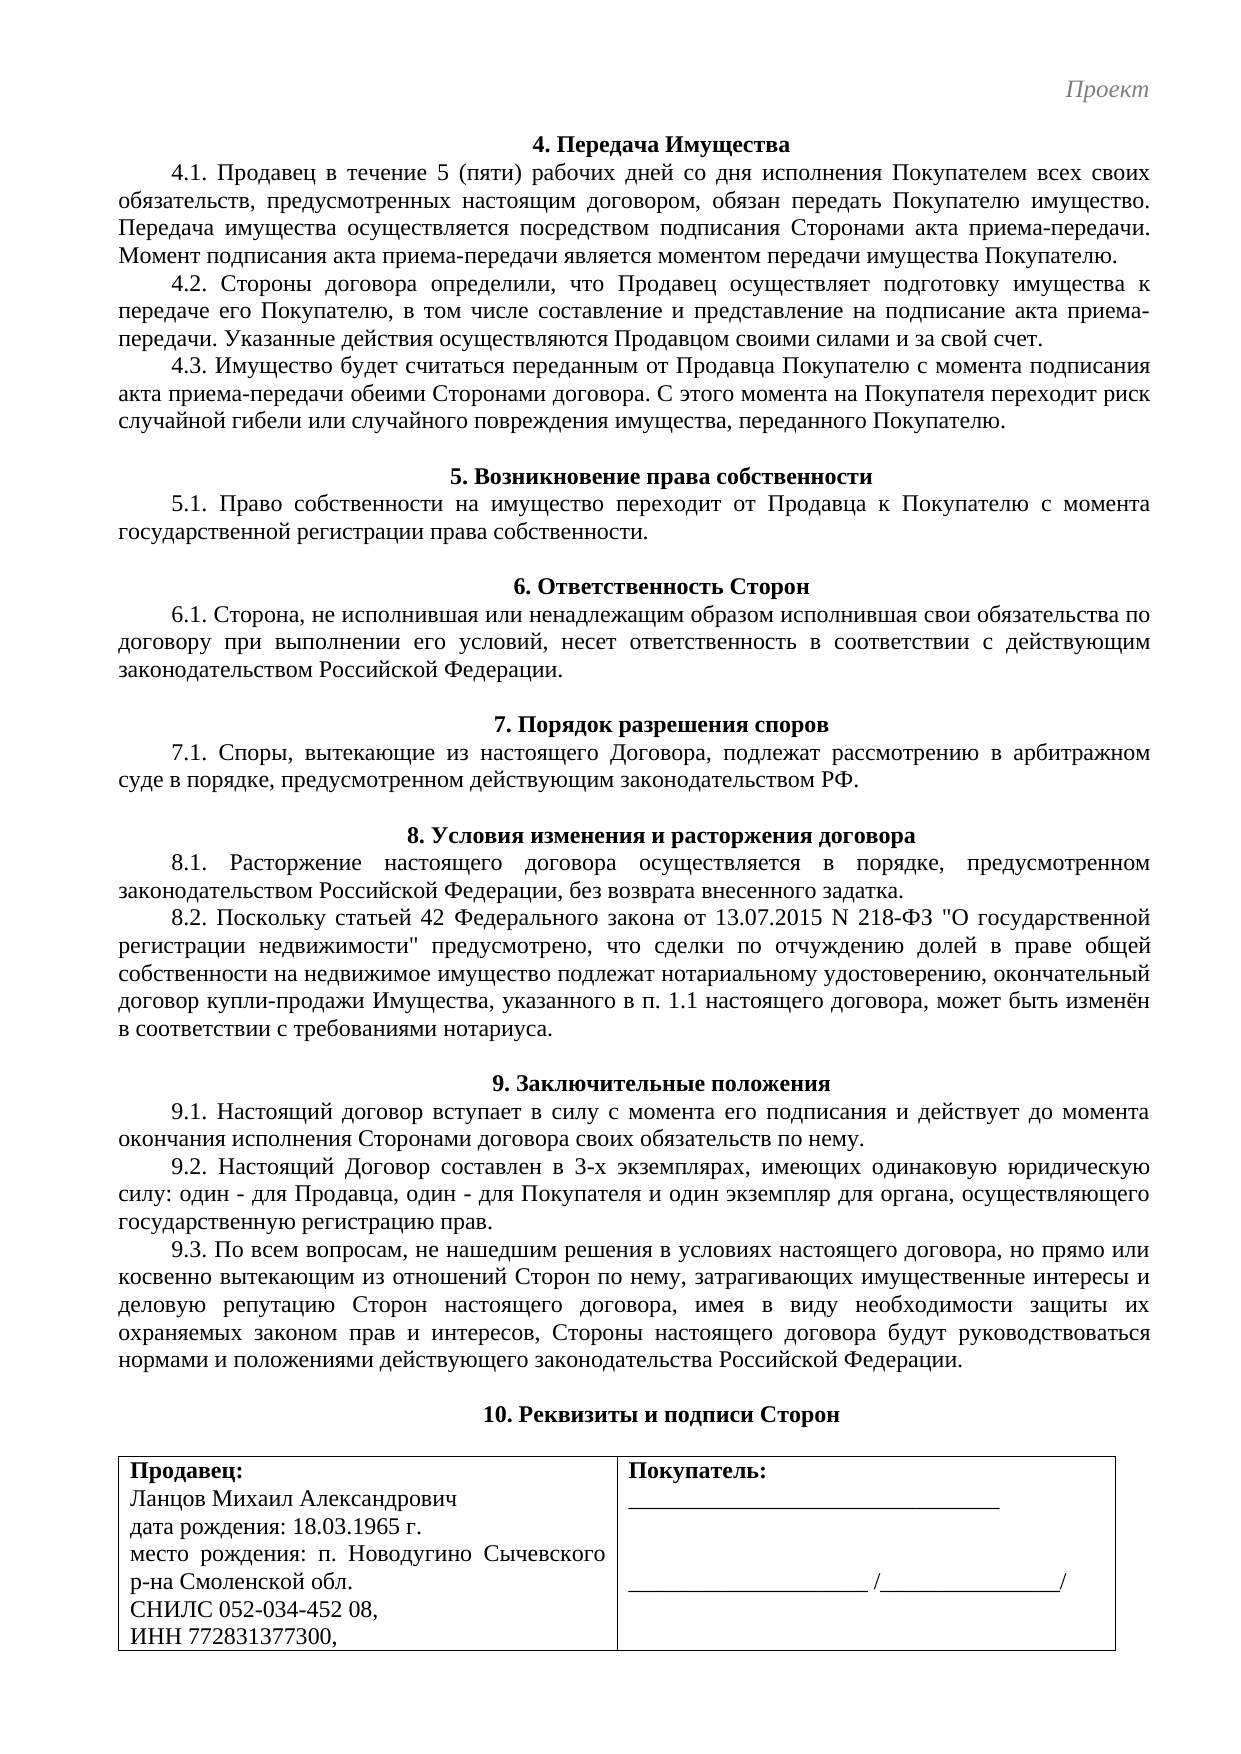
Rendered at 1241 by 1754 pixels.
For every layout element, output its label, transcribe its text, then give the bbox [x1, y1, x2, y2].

text 9.3. По всем вопросам, не нашедшим решения в условиях настоящего договора, но прямо или косвенно вытекающим из отношений Сторон по нему, затрагивающих имущественные интересы и деловую репутацию Сторон настоящего договора, имея в виду необходимости защиты их охраняемых законом прав и интересов, Стороны настоящего договора будут руководствоваться нормами и положениями действующего законодательства Российской Федерации. [118, 1235, 1152, 1373]
text 9.1. Настоящий договор вступает в силу с момента его подписания и действует до момента окончания исполнения Сторонами договора своих обязательств по нему. [118, 1097, 1152, 1152]
text 9. Заключительные положения [118, 1069, 1152, 1097]
text 9.2. Настоящий Договор составлен в 3-х экземплярах, имеющих одинаковую юридическую силу: один - для Продавца, один - для Покупателя и один экземпляр для органа, осуществляющего государственную регистрацию прав. [118, 1152, 1152, 1235]
text 7. Порядок разрешения споров [118, 710, 1152, 738]
text 8.2. Поскольку статьей 42 Федерального закона от 13.07.2015 N 218-ФЗ "О государственной регистрации недвижимости" предусмотрено, что сделки по отчуждению долей в праве общей собственности на недвижимое имущество подлежат нотариальному удостоверению, окончательный договор купли-продажи Имущества, указанного в п. 1.1 настоящего договора, может быть изменён в соответствии с требованиями нотариуса. [118, 903, 1152, 1041]
text 5. Возникновение права собственности [118, 462, 1152, 489]
text 8.1. Расторжение настоящего договора осуществляется в порядке, предусмотренном законодательством Российской Федерации, без возврата внесенного задатка. [118, 848, 1152, 903]
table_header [618, 1457, 1115, 1650]
text 4.1. Продавец в течение 5 (пяти) рабочих дней со дня исполнения Покупателем всех своих обязательств, предусмотренных настоящим договором, обязан передать Покупателю имущество. Передача имущества осуществляется посредством подписания Сторонами акта приема-передачи. Момент подписания акта приема-передачи является моментом передачи имущества Покупателю. [118, 158, 1152, 268]
text 4.2. Стороны договора определили, что Продавец осуществляет подготовку имущества к передаче его Покупателю, в том числе составление и представление на подписание акта приема-передачи. Указанные действия осуществляются Продавцом своими силами и за свой счет. [118, 268, 1152, 351]
text 10. Реквизиты и подписи Сторон [118, 1400, 1152, 1428]
text 4.3. Имущество будет считаться переданным от Продавца Покупателю с момента подписания акта приема-передачи обеими Сторонами договора. С этого момента на Покупателя переходит риск случайной гибели или случайного повреждения имущества, переданного Покупателю. [118, 351, 1152, 434]
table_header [119, 1457, 617, 1650]
text 4. Передача Имущества [118, 131, 1152, 158]
text 6.1. Сторона, не исполнившая или ненадлежащим образом исполнившая свои обязательства по договору при выполнении его условий, несет ответственность в соответствии с действующим законодательством Российской Федерации. [118, 600, 1152, 683]
text 7.1. Споры, вытекающие из настоящего Договора, подлежат рассмотрению в арбитражном суде в порядке, предусмотренном действующим законодательством РФ. [118, 738, 1152, 793]
text 6. Ответственность Сторон [118, 572, 1152, 600]
text 8. Условия изменения и расторжения договора [118, 821, 1152, 848]
text 5.1. Право собственности на имущество переходит от Продавца к Покупателю с момента государственной регистрации права собственности. [118, 489, 1152, 544]
